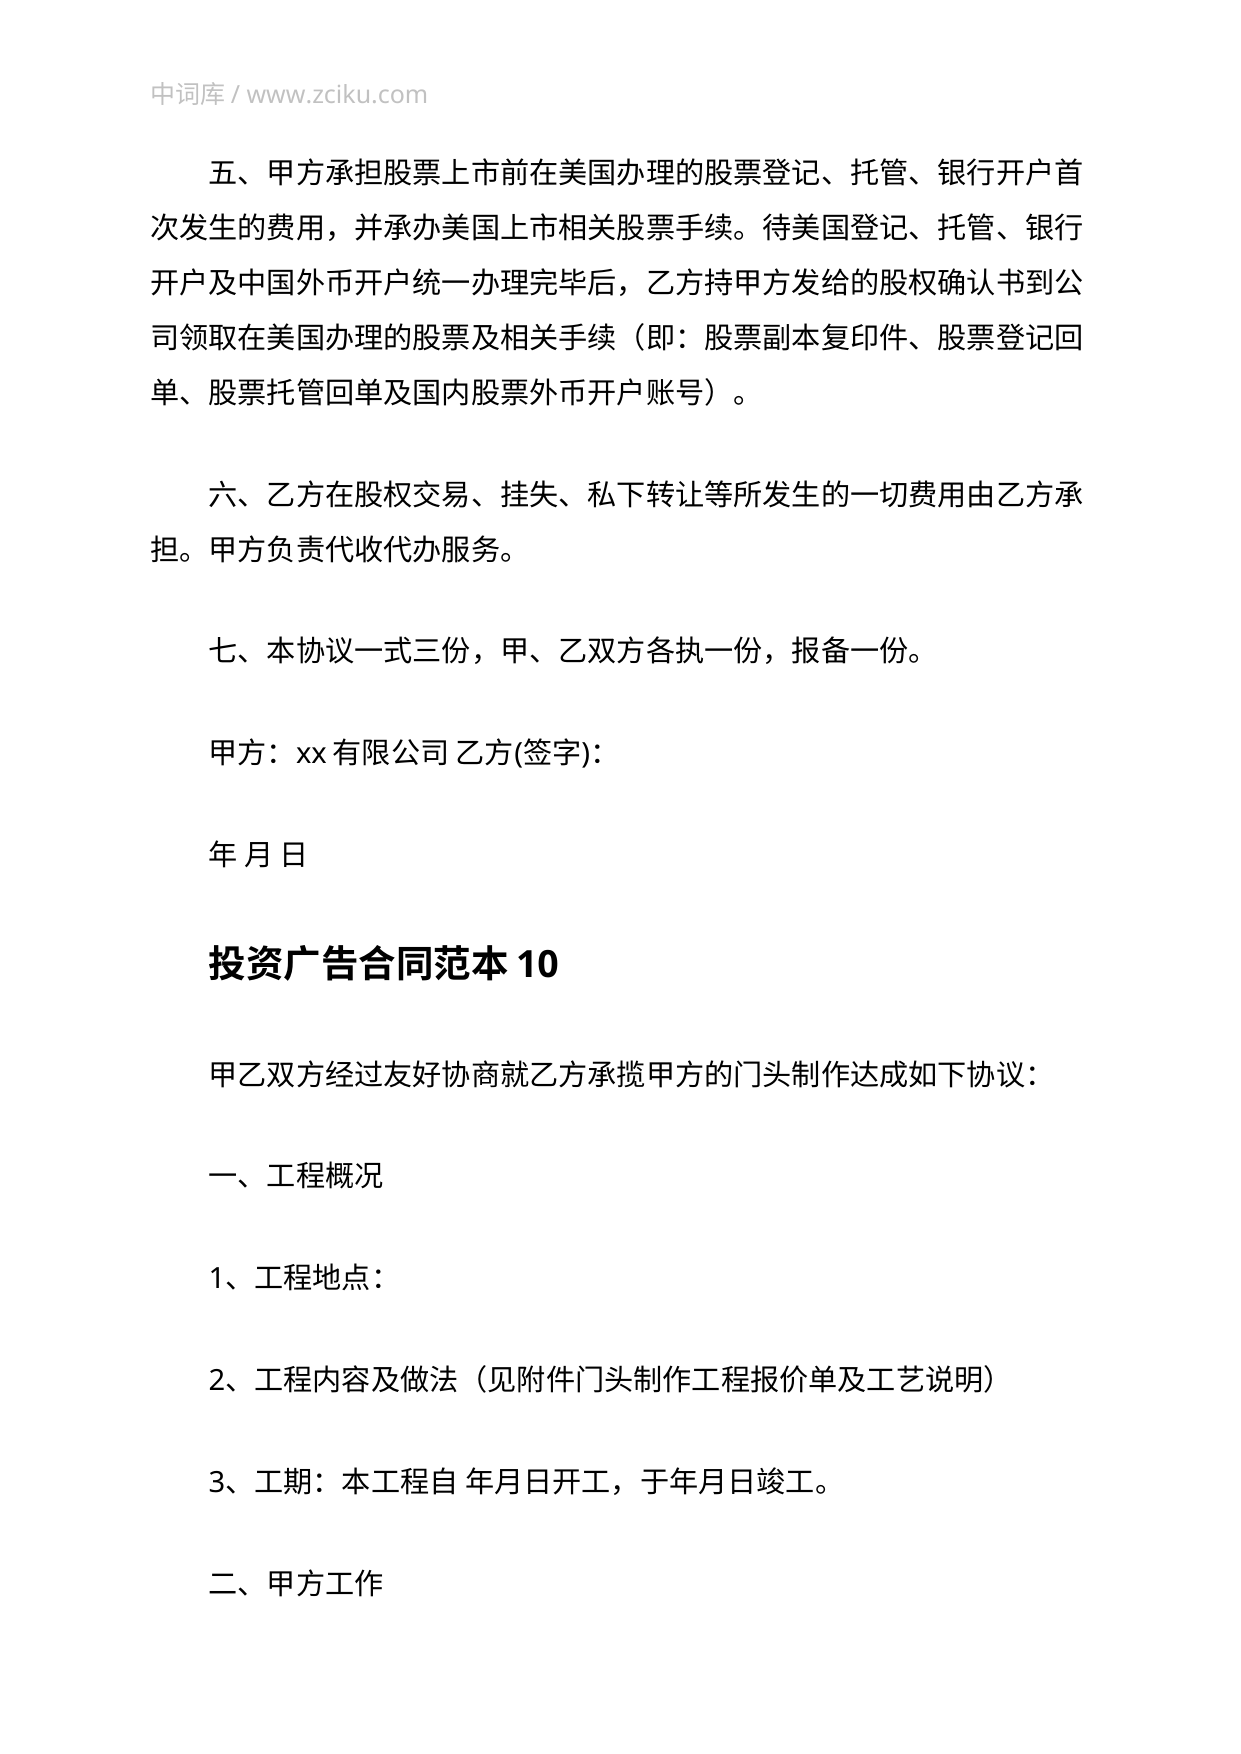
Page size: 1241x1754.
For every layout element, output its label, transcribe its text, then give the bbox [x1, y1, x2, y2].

text 2、工程内容及做法（见附件门头制作工程报价单及工艺说明） [150, 1357, 1090, 1399]
text 3、工期：本工程自 年月日开工，于年月日竣工。 [150, 1459, 1090, 1501]
text 六、乙方在股权交易、挂失、私下转让等所发生的一切费用由乙方承担。甲方负责代收代办服务。 [150, 471, 1090, 568]
text 七、本协议一式三份，甲、乙双方各执一份，报备一份。 [150, 628, 1090, 670]
text 投资广告合同范本10 [150, 933, 1090, 988]
text 甲方：xx有限公司 乙方(签字)： [150, 730, 1090, 772]
text 一、工程概况 [150, 1153, 1090, 1195]
text 二、甲方工作 [150, 1561, 1090, 1603]
text 1、工程地点： [150, 1255, 1090, 1297]
text 甲乙双方经过友好协商就乙方承揽甲方的门头制作达成如下协议： [150, 1051, 1090, 1093]
text 年 月 日 [150, 832, 1090, 874]
text 五、甲方承担股票上市前在美国办理的股票登记、托管、银行开户首次发生的费用，并承办美国上市相关股票手续。待美国登记、托管、银行开户及中国外币开户统一办理完毕后，乙方持甲方发给的股权确认书到公司领取在美国办理的股票及相关手续（即：股票副本复印件、股票登记回单、股票托管回单及国内股票外币开户账号）。 [150, 150, 1090, 412]
